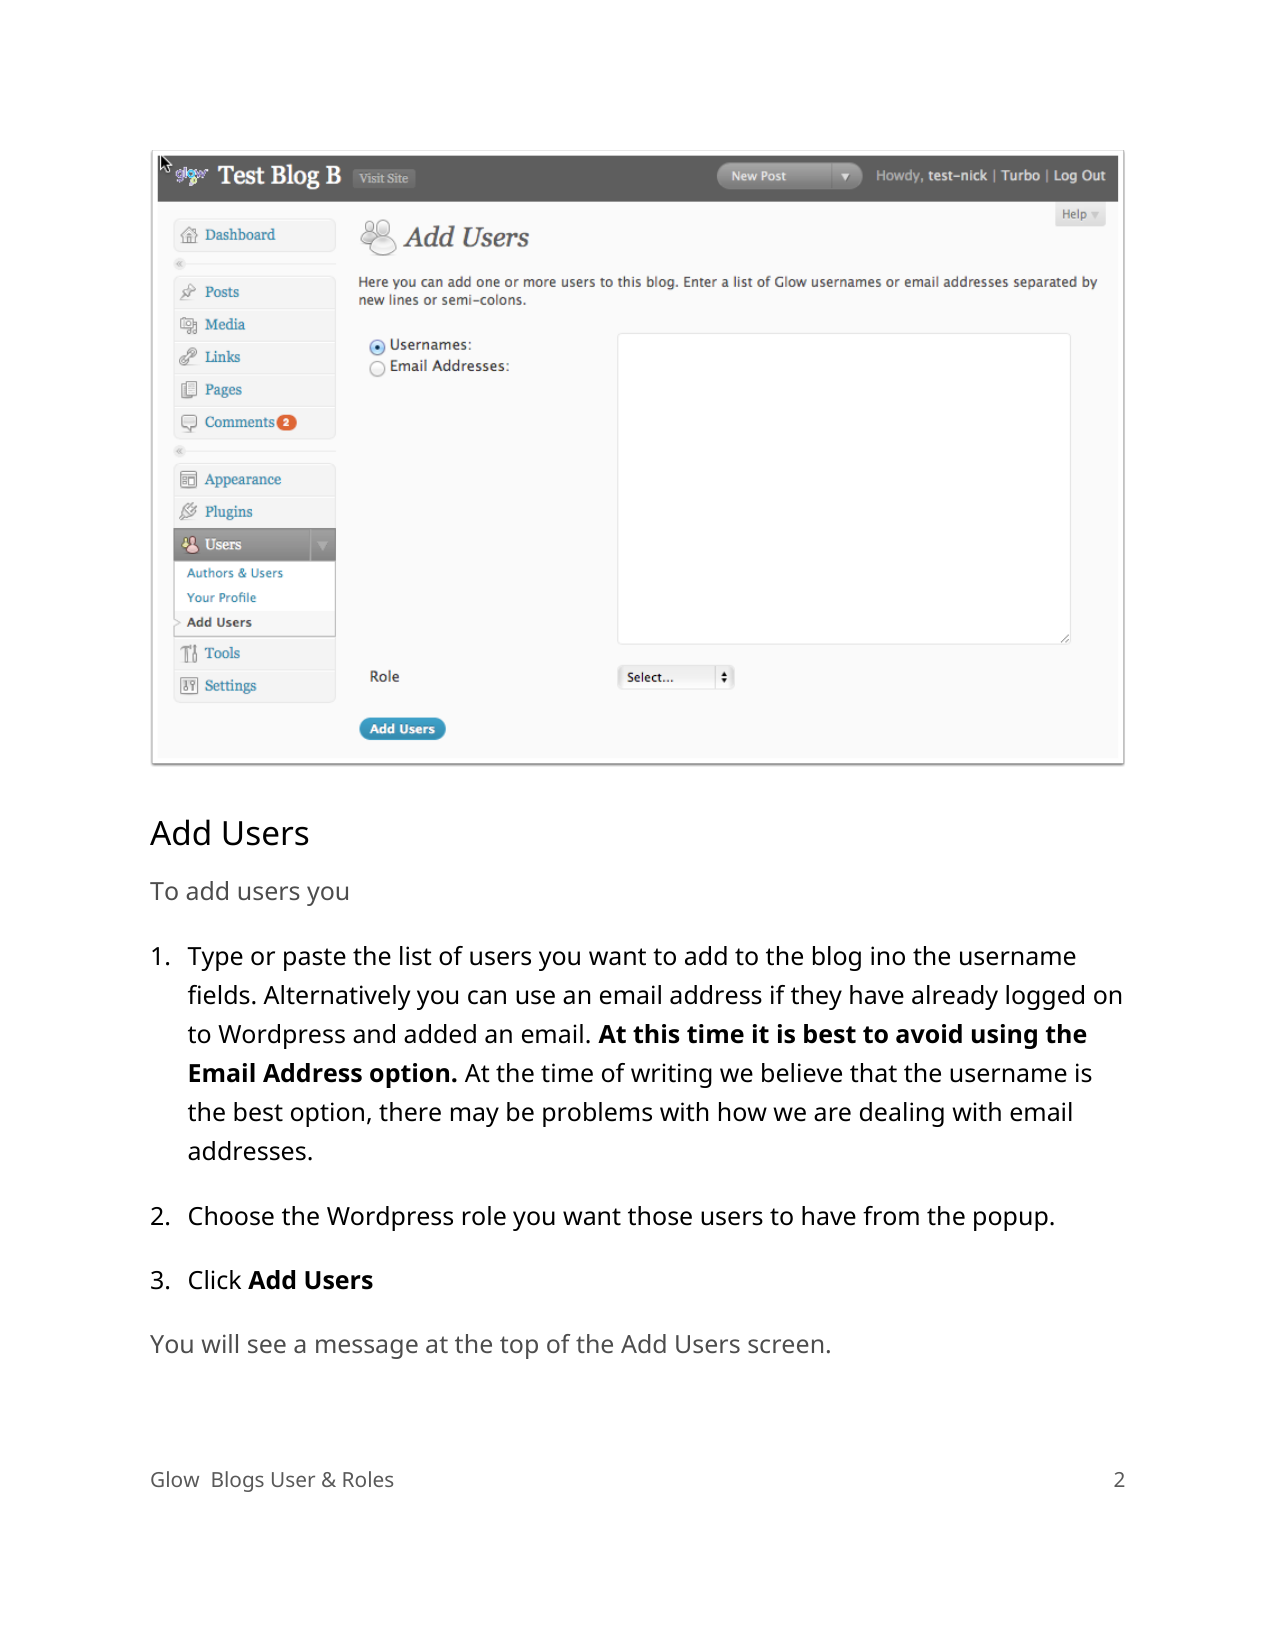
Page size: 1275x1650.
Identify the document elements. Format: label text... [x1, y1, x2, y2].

list Choose the Wordpress role you want those users to have from the popup. [150, 1198, 1125, 1232]
text You will see a message at the top of the Add Users screen. [150, 1327, 1125, 1361]
subtitle Add Users [150, 809, 1125, 855]
list Click Add Users [150, 1262, 1125, 1296]
picture [150, 150, 1125, 767]
text To add users you [150, 874, 1125, 908]
list Type or paste the list of users you want to add to the blog ino the username fields. Alternatively you can use an email address if they have already logged on to Wordpress and added an email. At this time it is best to avoid using the Email Address option. At the time of writing we believe that the username is the best option, there may be problems with how we are dealing with email addresses. [150, 938, 1125, 1168]
